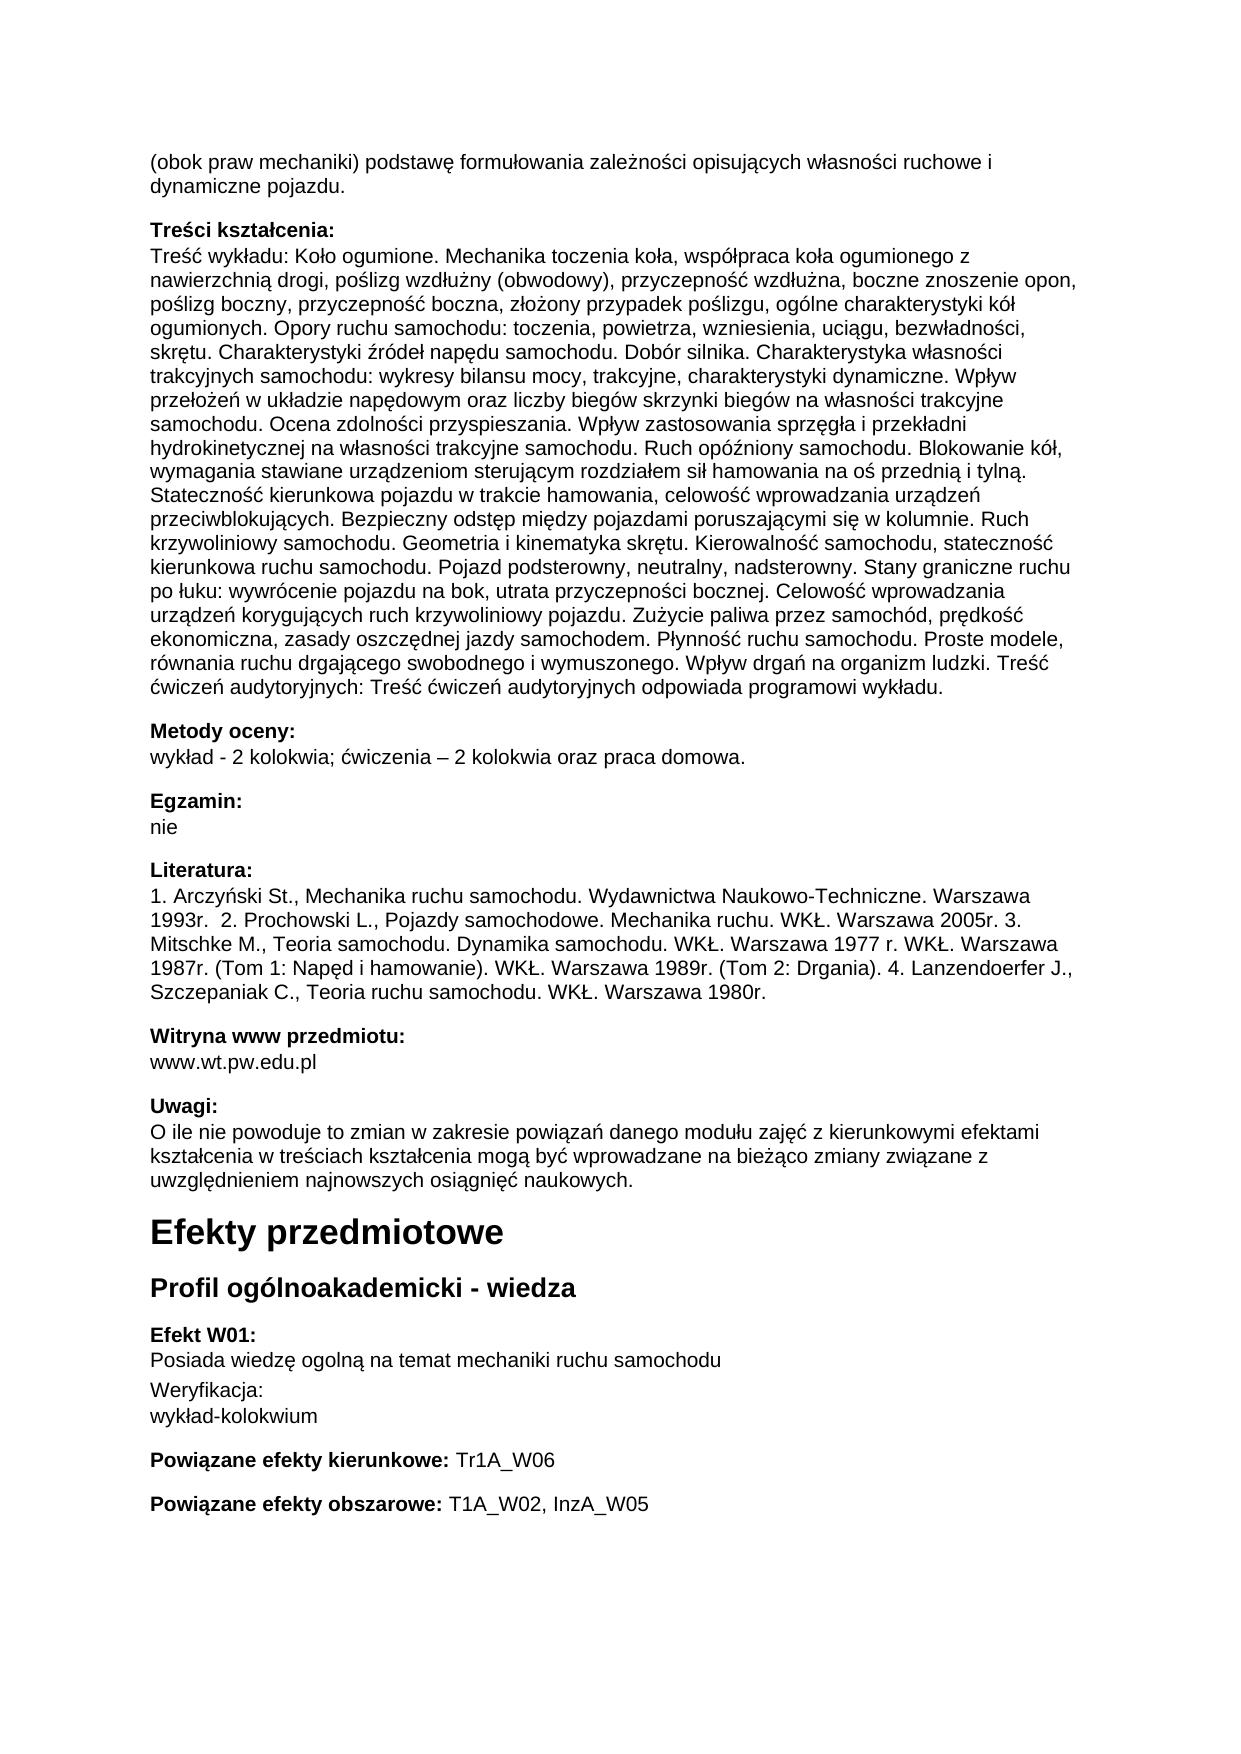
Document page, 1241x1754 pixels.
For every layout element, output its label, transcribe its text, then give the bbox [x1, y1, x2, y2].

subtitle Profil ogólnoakademicki - wiedza [150, 1272, 1090, 1303]
text Powiązane efekty obszarowe: T1A_W02, InzA_W05 [150, 1492, 1090, 1516]
text O ile nie powoduje to zmian w zakresie powiązań danego modułu zajęć z kierunkowymi efektami kształcenia w treściach kształcenia mogą być wprowadzane na bieżąco zmiany związane z uwzględnieniem najnowszych osiągnięć naukowych. [150, 1120, 1090, 1192]
text Egzamin: [150, 788, 1090, 812]
text Metody oceny: [150, 719, 1090, 743]
text Weryfikacja: [150, 1378, 1090, 1402]
text Witryna www przedmiotu: [150, 1024, 1090, 1048]
text Posiada wiedzę ogolną na temat mechaniki ruchu samochodu [150, 1348, 1090, 1372]
text Treść wykładu: Koło ogumione. Mechanika toczenia koła, współpraca koła ogumionego z nawierzchnią drogi, poślizg wzdłużny (obwodowy), przyczepność wzdłużna, boczne znoszenie opon, poślizg boczny, przyczepność boczna, złożony przypadek poślizgu, ogólne charakterystyki kół ogumionych. Opory ruchu samochodu: toczenia, powietrza, wzniesienia, uciągu, bezwładności, skrętu. Charakterystyki źródeł napędu samochodu. Dobór silnika. Charakterystyka własności trakcyjnych samochodu: wykresy bilansu mocy, trakcyjne, charakterystyki dynamiczne. Wpływ przełożeń w układzie napędowym oraz liczby biegów skrzynki biegów na własności trakcyjne samochodu. Ocena zdolności przyspieszania. Wpływ zastosowania sprzęgła i przekładni hydrokinetycznej na własności trakcyjne samochodu. Ruch opóźniony samochodu. Blokowanie kół, wymagania stawiane urządzeniom sterującym rozdziałem sił hamowania na oś przednią i tylną. Stateczność kierunkowa pojazdu w trakcie hamowania, celowość wprowadzania urządzeń przeciwblokujących. Bezpieczny odstęp między pojazdami poruszającymi się w kolumnie. Ruch krzywoliniowy samochodu. Geometria i kinematyka skrętu. Kierowalność samochodu, stateczność kierunkowa ruchu samochodu. Pojazd podsterowny, neutralny, nadsterowny. Stany graniczne ruchu po łuku: wywrócenie pojazdu na bok, utrata przyczepności bocznej. Celowość wprowadzania urządzeń korygujących ruch krzywoliniowy pojazdu. Zużycie paliwa przez samochód, prędkość ekonomiczna, zasady oszczędnej jazdy samochodem. Płynność ruchu samochodu. Proste modele, równania ruchu drgającego swobodnego i wymuszonego. Wpływ drgań na organizm ludzki. Treść ćwiczeń audytoryjnych: Treść ćwiczeń audytoryjnych odpowiada programowi wykładu. [150, 244, 1090, 699]
text wykład-kolokwium [150, 1404, 1090, 1428]
text nie [150, 814, 1090, 838]
text Powiązane efekty kierunkowe: Tr1A_W06 [150, 1448, 1090, 1472]
text wykład - 2 kolokwia; ćwiczenia – 2 kolokwia oraz praca domowa. [150, 745, 1090, 769]
text Uwagi: [150, 1094, 1090, 1118]
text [150, 150, 1090, 198]
text Treści kształcenia: [150, 218, 1090, 242]
subtitle Efekty przedmiotowe [150, 1211, 1090, 1252]
text Efekt W01: [150, 1323, 1090, 1347]
text 1. Arczyński St., Mechanika ruchu samochodu. Wydawnictwa Naukowo-Techniczne. Warszawa 1993r. 2. Prochowski L., Pojazdy samochodowe. Mechanika ruchu. WKŁ. Warszawa 2005r. 3. Mitschke M., Teoria samochodu. Dynamika samochodu. WKŁ. Warszawa 1977 r. WKŁ. Warszawa 1987r. (Tom 1: Napęd i hamowanie). WKŁ. Warszawa 1989r. (Tom 2: Drgania). 4. Lanzendoerfer J., Szczepaniak C., Teoria ruchu samochodu. WKŁ. Warszawa 1980r. [150, 884, 1090, 1004]
text www.wt.pw.edu.pl [150, 1050, 1090, 1074]
text Literatura: [150, 858, 1090, 882]
